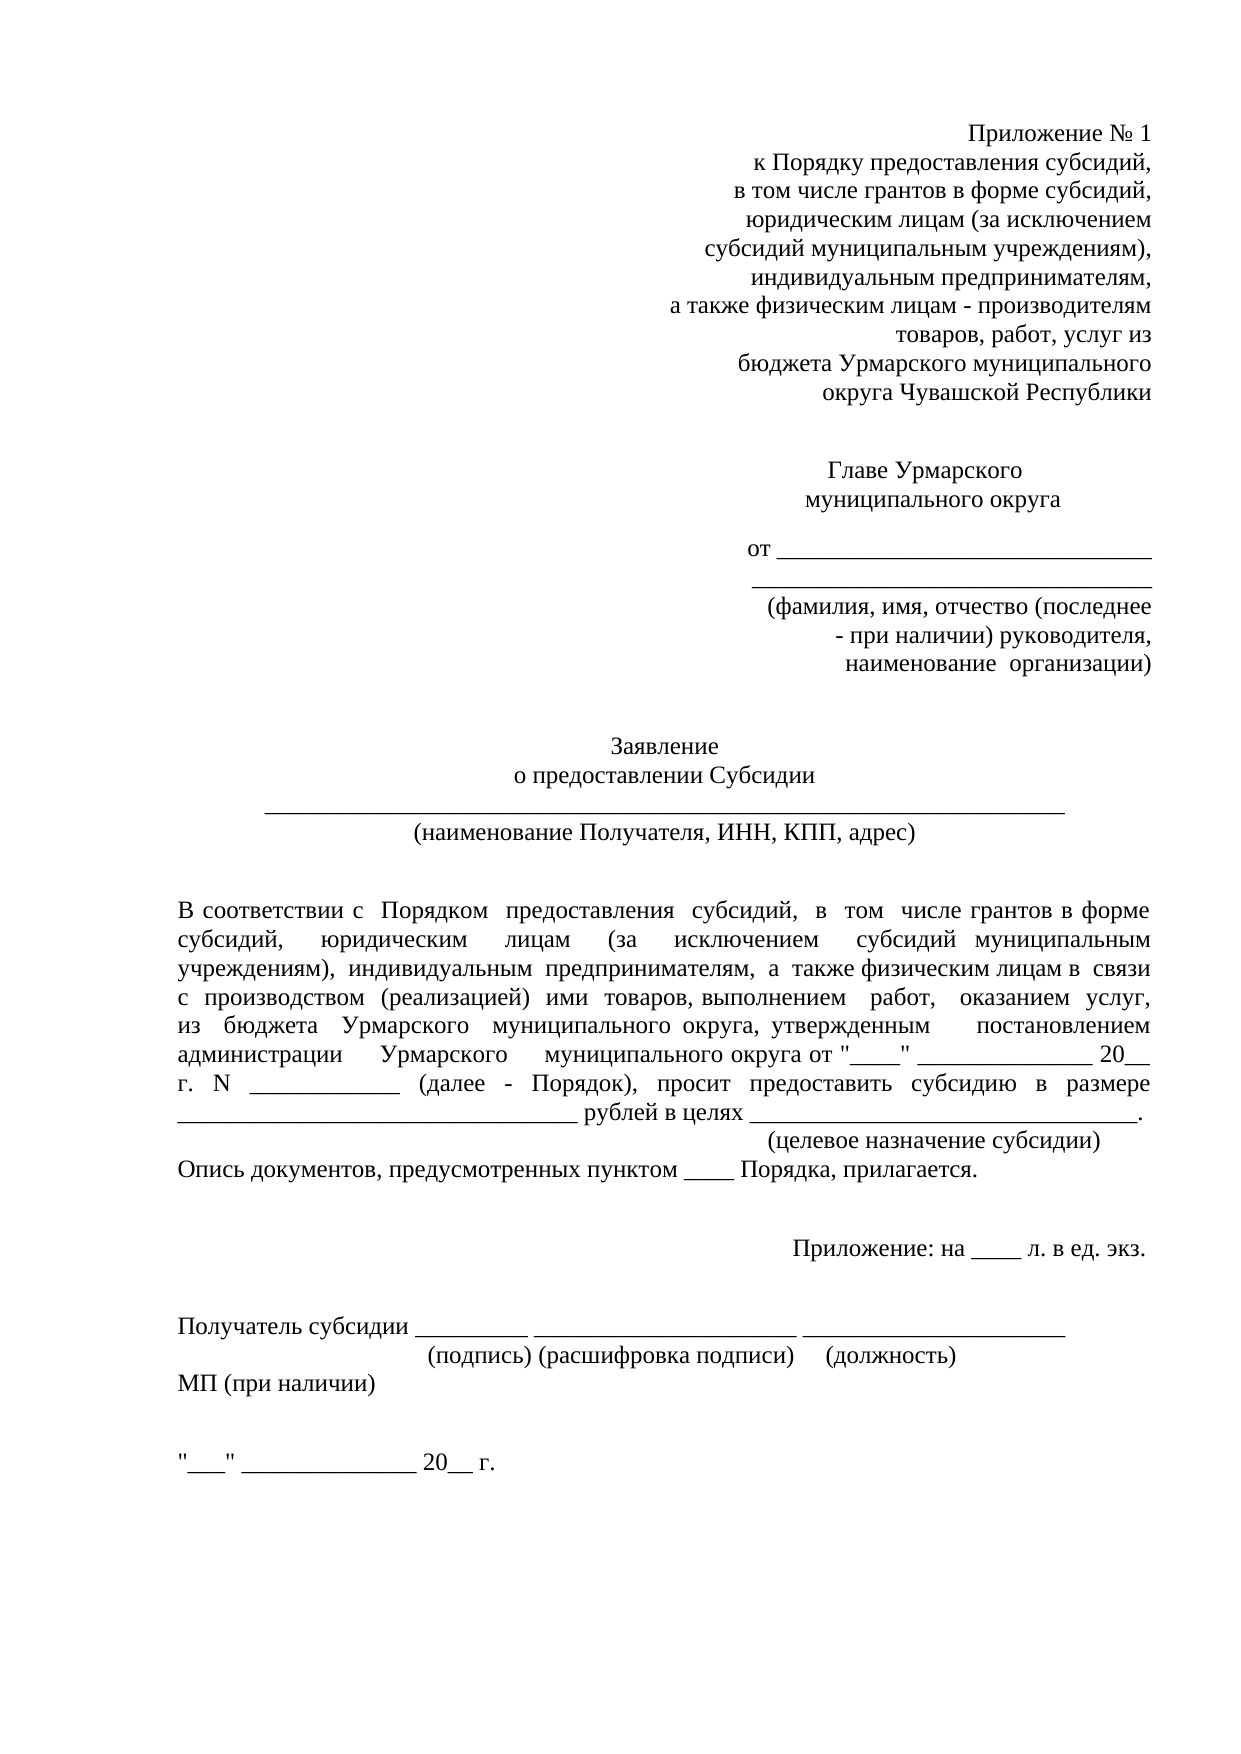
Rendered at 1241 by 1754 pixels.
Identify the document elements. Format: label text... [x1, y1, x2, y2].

text - при наличии) руководителя, [177, 620, 1152, 648]
text ________________________________ [177, 562, 1152, 591]
text Получатель субсидии _________ _____________________ _____________________ [177, 1311, 1152, 1340]
text В соответствии с Порядком предоставления субсидий, в том числе грантов в форме субсидий, юридическим лицам (за исключением субсидий муниципальным учреждениям), индивидуальным предпринимателям, а также физическим лицам в связи с производством (реализацией) ими товаров, выполнением работ, оказанием услуг, из бюджета Урмарского муниципального округа, утвержденным постановлением администрации Урмарского муниципального округа от "____" ______________ 20__ г. N ____________ (далее - Порядок), просит предоставить субсидию в размере ________________________________ рублей в целях _______________________________. [177, 896, 1152, 1126]
text Приложение: на ____ л. в ед. экз. [177, 1233, 1152, 1261]
text МП (при наличии) [177, 1368, 1152, 1397]
text Главе Урмарского [177, 455, 1152, 484]
text (целевое назначение субсидии) [177, 1126, 1152, 1154]
text (фамилия, имя, отчество (последнее [177, 591, 1152, 620]
text наименование организации) [177, 648, 1152, 677]
text Приложение № 1 к Порядку предоставления субсидий, в том числе грантов в форме субсидий, юридическим лицам (за исключением субсидий муниципальным учреждениям), индивидуальным предпринимателям, а также физическим лицам - производителям товаров, работ, услуг из бюджета Урмарского муниципального [177, 118, 1152, 377]
text муниципального округа [177, 484, 1152, 513]
subtitle Заявление о предоставлении Субсидии ________________________________________________________________ (наименование Получателя, ИНН, КПП, адрес) [177, 731, 1152, 846]
text округа Чувашской Республики [177, 377, 1152, 406]
text (подпись) (расшифровка подписи) (должность) [177, 1340, 1152, 1368]
text от ______________________________ [177, 533, 1152, 562]
text "___" ______________ 20__ г. [177, 1447, 1152, 1476]
text Опись документов, предусмотренных пунктом ____ Порядка, прилагается. [177, 1154, 1152, 1183]
